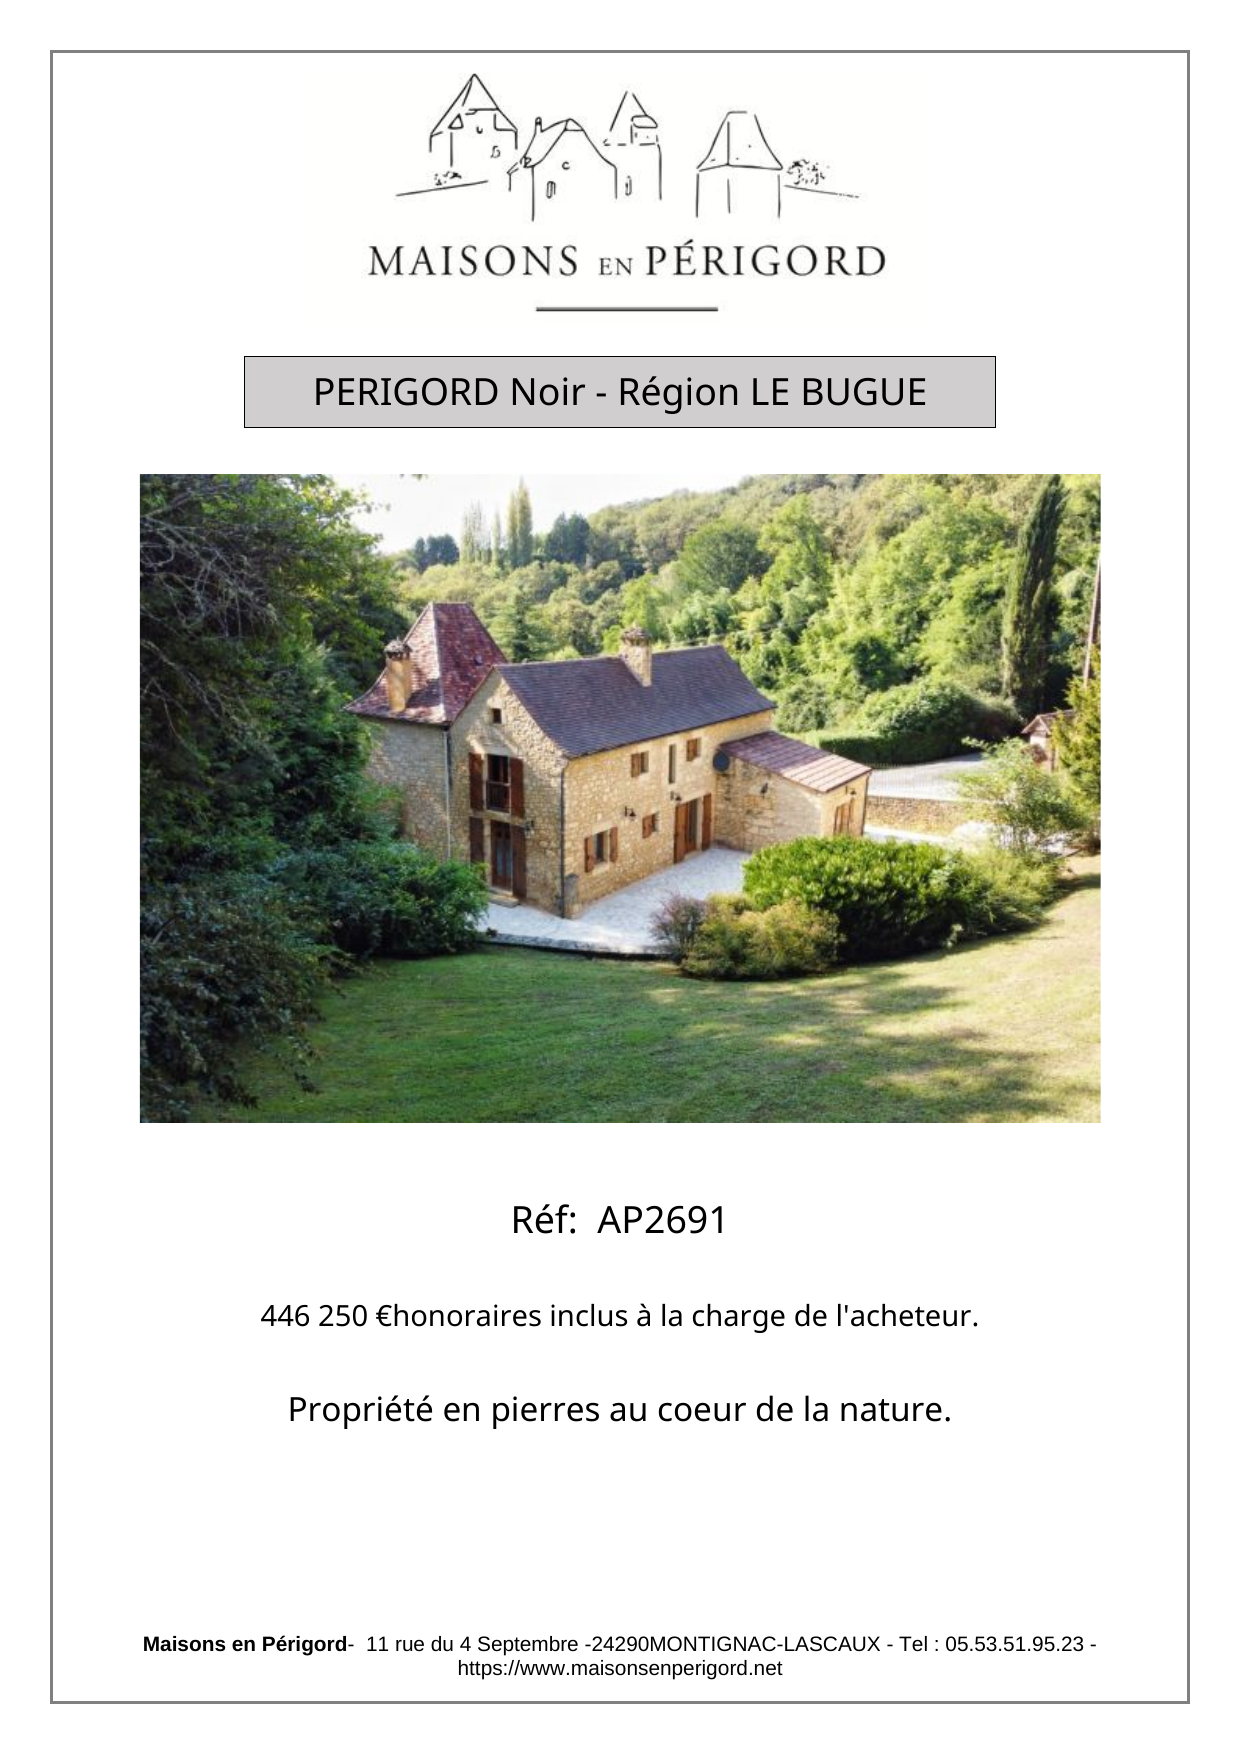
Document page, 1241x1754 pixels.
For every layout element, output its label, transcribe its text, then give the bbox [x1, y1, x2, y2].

picture [139, 474, 1101, 1123]
table_header PERIGORD Noir - Région LE BUGUE [245, 357, 995, 427]
text 446 250 €honoraires inclus à la charge de l'acheteur. [75, 1295, 1165, 1335]
text Réf: AP2691 [75, 1193, 1165, 1244]
text Propriété en pierres au coeur de la nature. [75, 1386, 1165, 1431]
